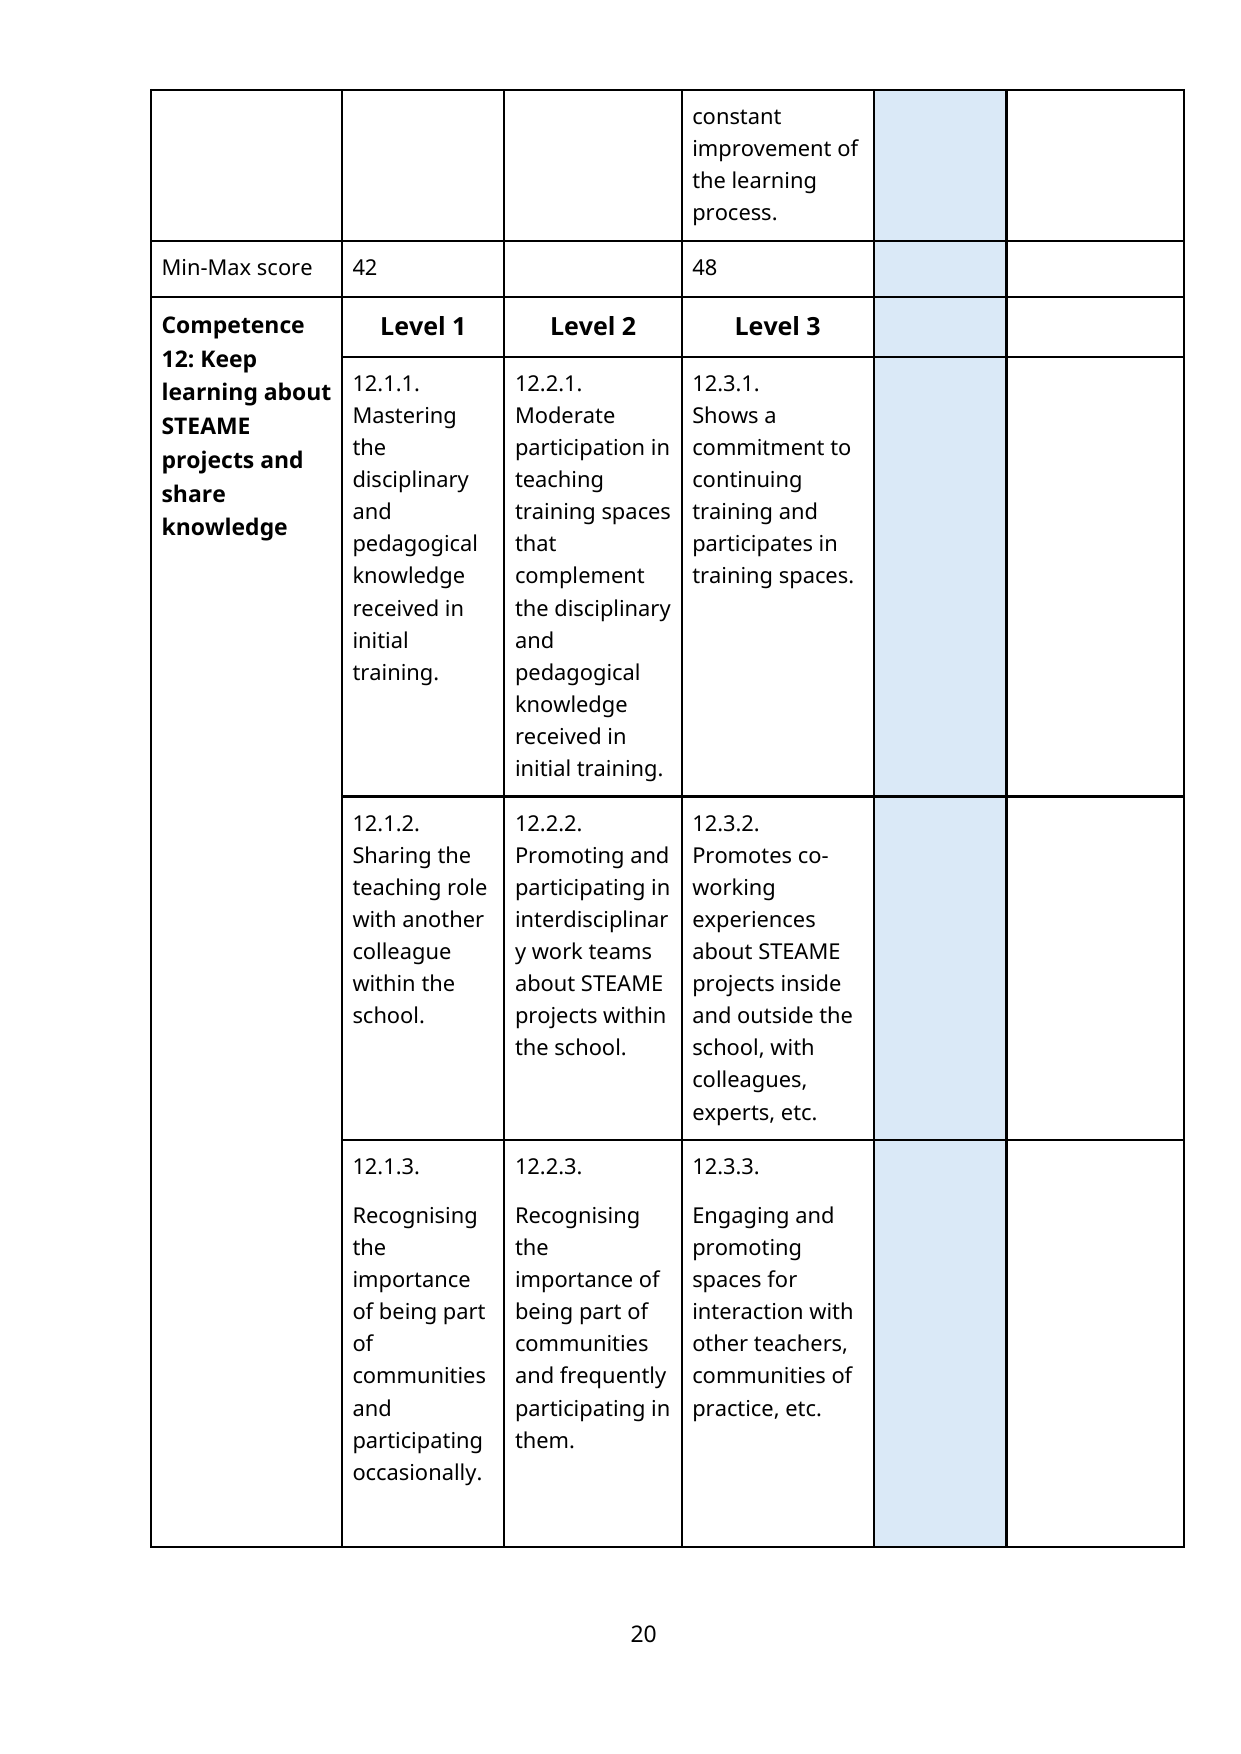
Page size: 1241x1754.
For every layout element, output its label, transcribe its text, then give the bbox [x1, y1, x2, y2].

table_cell [1008, 298, 1183, 356]
table_cell [875, 358, 1005, 795]
table_cell [1008, 1141, 1183, 1546]
table_cell [1008, 91, 1183, 240]
table_cell [875, 298, 1005, 356]
table_cell [875, 798, 1005, 1139]
table_cell [875, 91, 1005, 240]
table_cell 12.1.2. Sharing the teaching role with another colleague within the school. [343, 798, 503, 1139]
table_cell 48 [683, 242, 873, 296]
table_cell [1008, 798, 1183, 1139]
table_cell Min-Max score [152, 242, 341, 296]
table_cell 12.2.3. Recognising the importance of being part of communities and frequently participating in them. [505, 1141, 681, 1546]
table_cell 12.3.2. Promotes co-working experiences about STEAME projects inside and outside the school, with colleagues, experts, etc. [683, 798, 873, 1139]
table_cell Competence 12: Keep learning about STEAME projects and share knowledge [152, 298, 341, 1546]
table_cell 12.2.1. Moderate participation in teaching training spaces that complement the disciplinary and pedagogical knowledge received in initial training. [505, 358, 681, 795]
table_cell 12.3.1. Shows a commitment to continuing training and participates in training spaces. [683, 358, 873, 795]
table_cell 12.1.3. Recognising the importance of being part of communities and participating occasionally. [343, 1141, 503, 1546]
table_cell 12.3.3. Engaging and promoting spaces for interaction with other teachers, communities of practice, etc. [683, 1141, 873, 1546]
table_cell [343, 91, 503, 240]
table_cell [1008, 358, 1183, 795]
table_cell Level 1 [343, 298, 503, 356]
table_cell [875, 1141, 1005, 1546]
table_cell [683, 91, 873, 240]
table_cell 12.1.1. Mastering the disciplinary and pedagogical knowledge received in initial training. [343, 358, 503, 795]
table_cell [1008, 242, 1183, 296]
table_cell [505, 242, 681, 296]
table_cell [875, 242, 1005, 296]
table_cell Level 3 [683, 298, 873, 356]
table_cell 42 [343, 242, 503, 296]
table_cell 12.2.2. Promoting and participating in interdisciplinary work teams about STEAME projects within the school. [505, 798, 681, 1139]
table_cell Level 2 [505, 298, 681, 356]
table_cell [505, 91, 681, 240]
